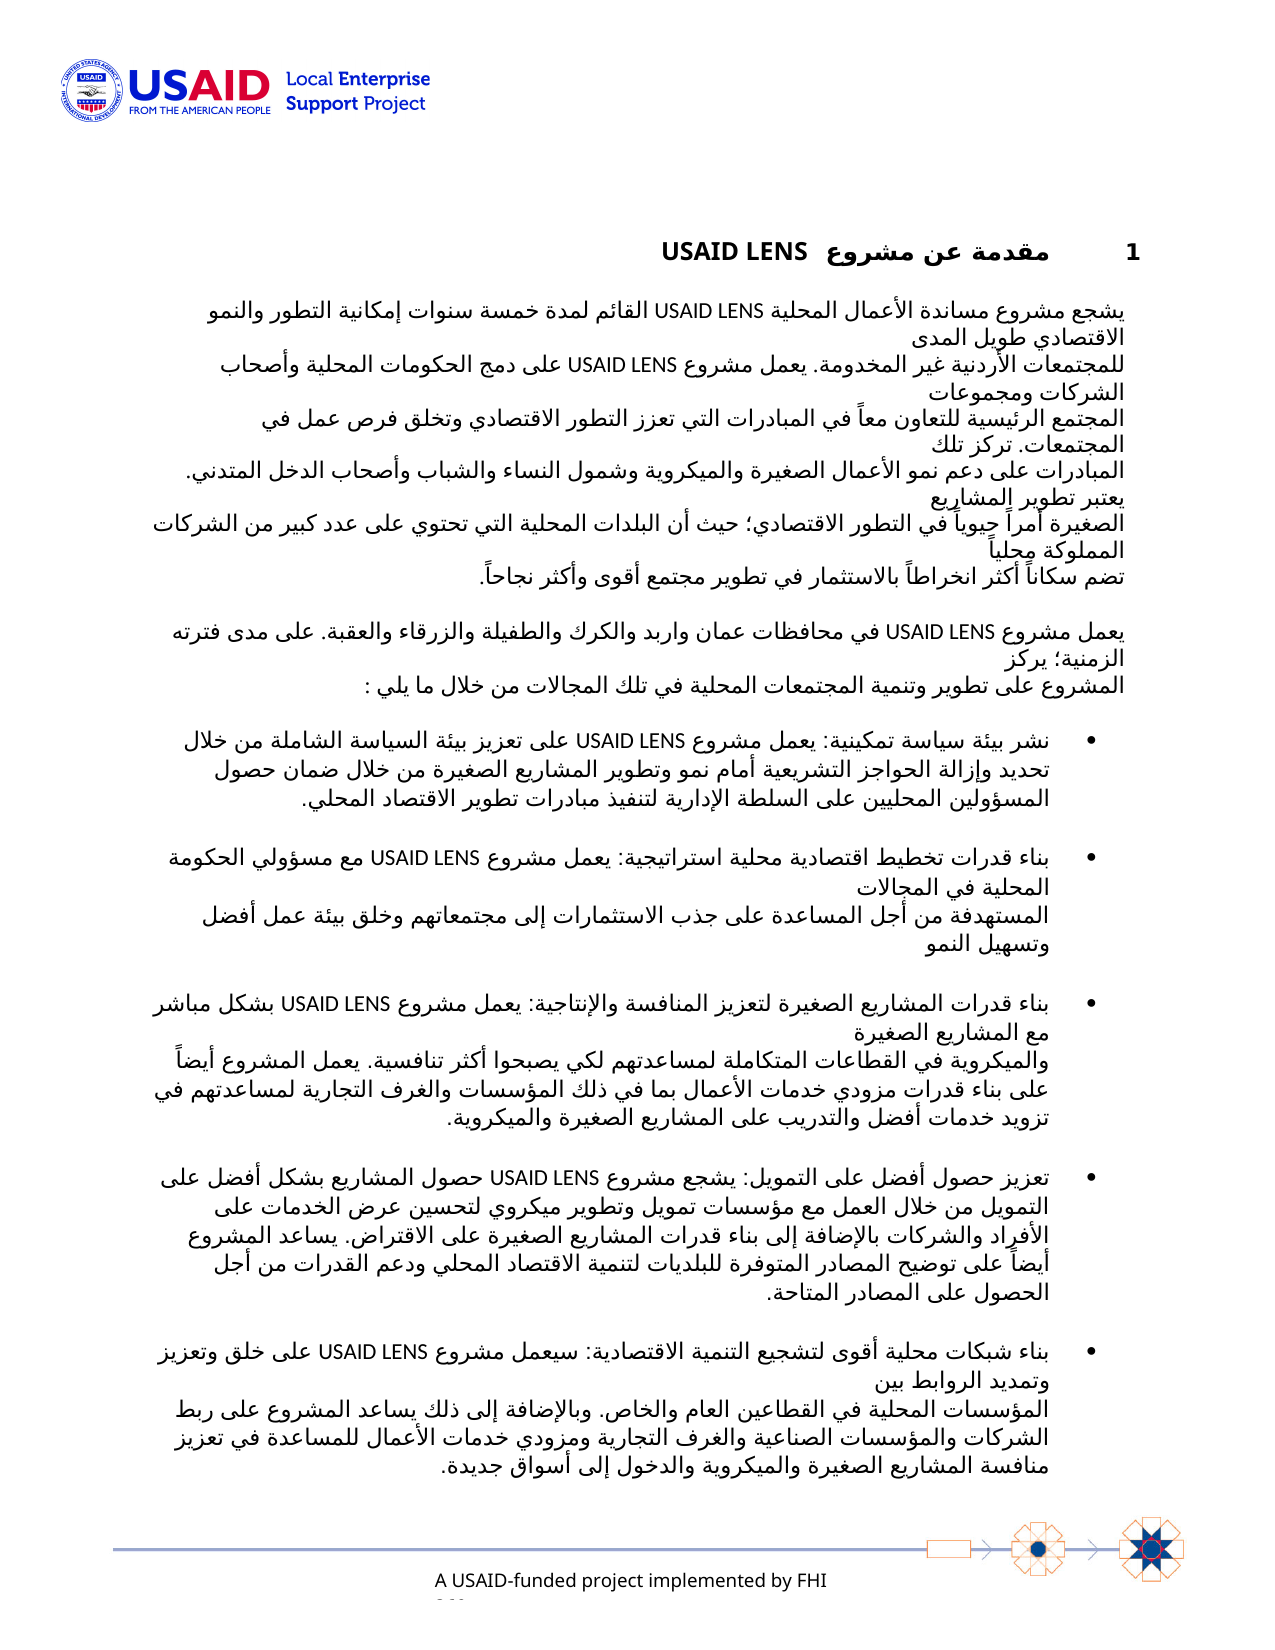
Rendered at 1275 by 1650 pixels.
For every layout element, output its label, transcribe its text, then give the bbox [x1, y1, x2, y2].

list بناء شبكات محلية أقوى لتشجيع التنمية الاقتصادية: سيعمل مشروع USAID LENS على خلق وتعزيز وتمديد الروابط بين [150, 1337, 1087, 1393]
text يعمل مشروع USAID LENS في محافظات عمان واربد والكرك والطفيلة والزرقاء والعقبة. على مدى فترته الزمنية؛ يركز [150, 617, 1125, 672]
list والميكروية في القطاعات المتكاملة لمساعدتهم لكي يصبحوا أكثر تنافسية. يعمل المشروع أيضاً على بناء قدرات مزودي خدمات الأعمال بما في ذلك المؤسسات والغرف التجارية لمساعدتهم في تزويد خدمات أفضل والتدريب على المشاريع الصغيرة والميكروية. [150, 1047, 1050, 1131]
picture [25, 1465, 1265, 1613]
text للمجتمعات الأردنية غير المخدومة. يعمل مشروع USAID LENS على دمج الحكومات المحلية وأصحاب الشركات ومجموعات [150, 351, 1125, 405]
list المؤسسات المحلية في القطاعين العام والخاص. وبالإضافة إلى ذلك يساعد المشروع على ربط الشركات والمؤسسات الصناعية والغرف التجارية ومزودي خدمات الأعمال للمساعدة في تعزيز منافسة المشاريع الصغيرة والميكروية والدخول إلى أسواق جديدة. [150, 1396, 1050, 1479]
list بناء قدرات المشاريع الصغيرة لتعزيز المنافسة والإنتاجية: يعمل مشروع USAID LENS بشكل مباشر مع المشاريع الصغيرة [150, 989, 1087, 1045]
list تعزيز حصول أفضل على التمويل: يشجع مشروع USAID LENS حصول المشاريع بشكل أفضل على التمويل من خلال العمل مع مؤسسات تمويل وتطوير ميكروي لتحسين عرض الخدمات على الأفراد والشركات بالإضافة إلى بناء قدرات المشاريع الصغيرة على الاقتراض. يساعد المشروع أيضاً على توضيح المصادر المتوفرة للبلديات لتنمية الاقتصاد المحلي ودعم القدرات من أجل الحصول على المصادر المتاحة. [150, 1163, 1087, 1305]
list بناء قدرات تخطيط اقتصادية محلية استراتيجية: يعمل مشروع USAID LENS مع مسؤولي الحكومة المحلية في المجالات [150, 843, 1087, 900]
text المشروع على تطوير وتنمية المجتمعات المحلية في تلك المجالات من خلال ما يلي : [150, 672, 1125, 698]
picture [61, 59, 430, 122]
text يشجع مشروع مساندة الأعمال المحلية USAID LENS القائم لمدة خمسة سنوات إمكانية التطور والنمو الاقتصادي طويل المدى [150, 296, 1125, 351]
text المجتمع الرئيسية للتعاون معاً في المبادرات التي تعزز التطور الاقتصادي وتخلق فرص عمل في المجتمعات. تركز تلك [150, 405, 1125, 458]
text الصغيرة أمراً حيوياً في التطور الاقتصادي؛ حيث أن البلدات المحلية التي تحتوي على عدد كبير من الشركات المملوكة محلياً [150, 510, 1125, 563]
text تضم سكاناً أكثر انخراطاً بالاستثمار في تطوير مجتمع أقوى وأكثر نجاحاً. [150, 563, 1125, 589]
text المبادرات على دعم نمو الأعمال الصغيرة والميكروية وشمول النساء والشباب وأصحاب الدخل المتدني. يعتبر تطوير المشاريع [150, 458, 1125, 510]
list نشر بيئة سياسة تمكينية: يعمل مشروع USAID LENS على تعزيز بيئة السياسة الشاملة من خلال تحديد وإزالة الحواجز التشريعية أمام نمو وتطوير المشاريع الصغيرة من خلال ضمان حصول المسؤولين المحليين على السلطة الإدارية لتنفيذ مبادرات تطوير الاقتصاد المحلي. [150, 726, 1087, 811]
list مقدمة عن مشروع USAID LENS [150, 234, 1125, 268]
list المستهدفة من أجل المساعدة على جذب الاستثمارات إلى مجتمعاتهم وخلق بيئة عمل أفضل وتسهيل النمو [150, 902, 1050, 957]
